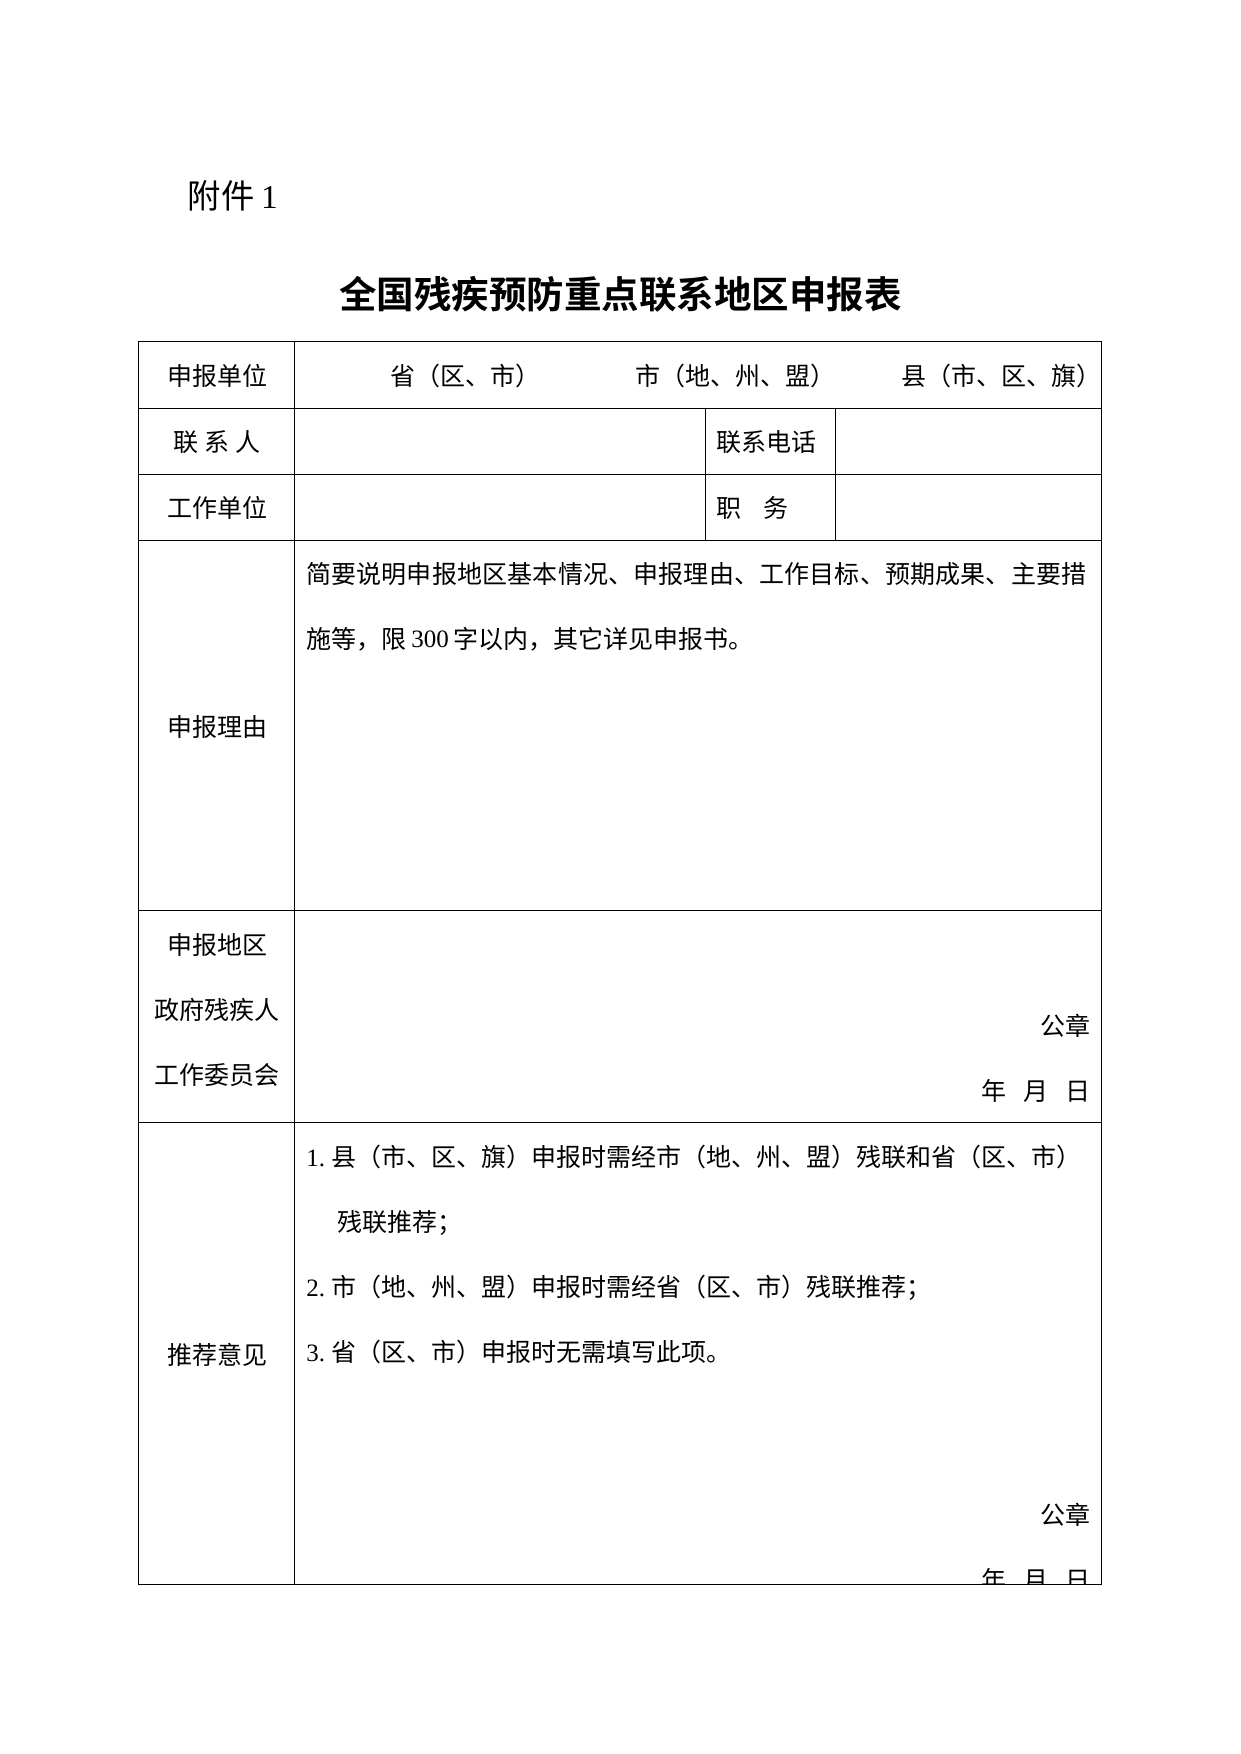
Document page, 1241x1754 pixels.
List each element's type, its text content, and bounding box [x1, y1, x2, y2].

table_header 省（区、市） [295, 342, 540, 407]
table_cell [836, 475, 1101, 539]
table_cell 工作单位 [139, 475, 294, 539]
table_header 申报单位 [139, 342, 294, 407]
table_cell [295, 409, 705, 473]
table_cell [295, 475, 705, 539]
table_header 市（地、州、盟） [540, 342, 835, 407]
table_header 县（市、区、旗） [835, 342, 1101, 407]
table_cell 申报理由 [139, 541, 294, 910]
table_cell 公章 年 月 日 [295, 911, 1101, 1122]
table_cell 申报地区 政府残疾人工作委员会意见 [139, 911, 294, 1122]
text 附件1 [187, 162, 1053, 227]
table_cell 职 务 [706, 475, 835, 539]
table_cell 推荐意见 [139, 1123, 294, 1583]
table_cell 联系电话 [706, 409, 835, 473]
table_cell 简要说明申报地区基本情况、申报理由、工作目标、预期成果、主要措施等，限300字以内，其它详见申报书。 [295, 541, 1101, 910]
table_cell 联 系 人 [139, 409, 294, 473]
text 全国残疾预防重点联系地区申报表 [187, 259, 1053, 324]
table_cell 县（市、区、旗）申报时需经市（地、州、盟）残联和省（区、市） 残联推荐； 市（地、州、盟）申报时需经省（区、市）残联推荐； 省（区、市）申报时无需填写此项。 公章 年 月 日 [295, 1123, 1101, 1583]
table_cell [836, 409, 1101, 473]
